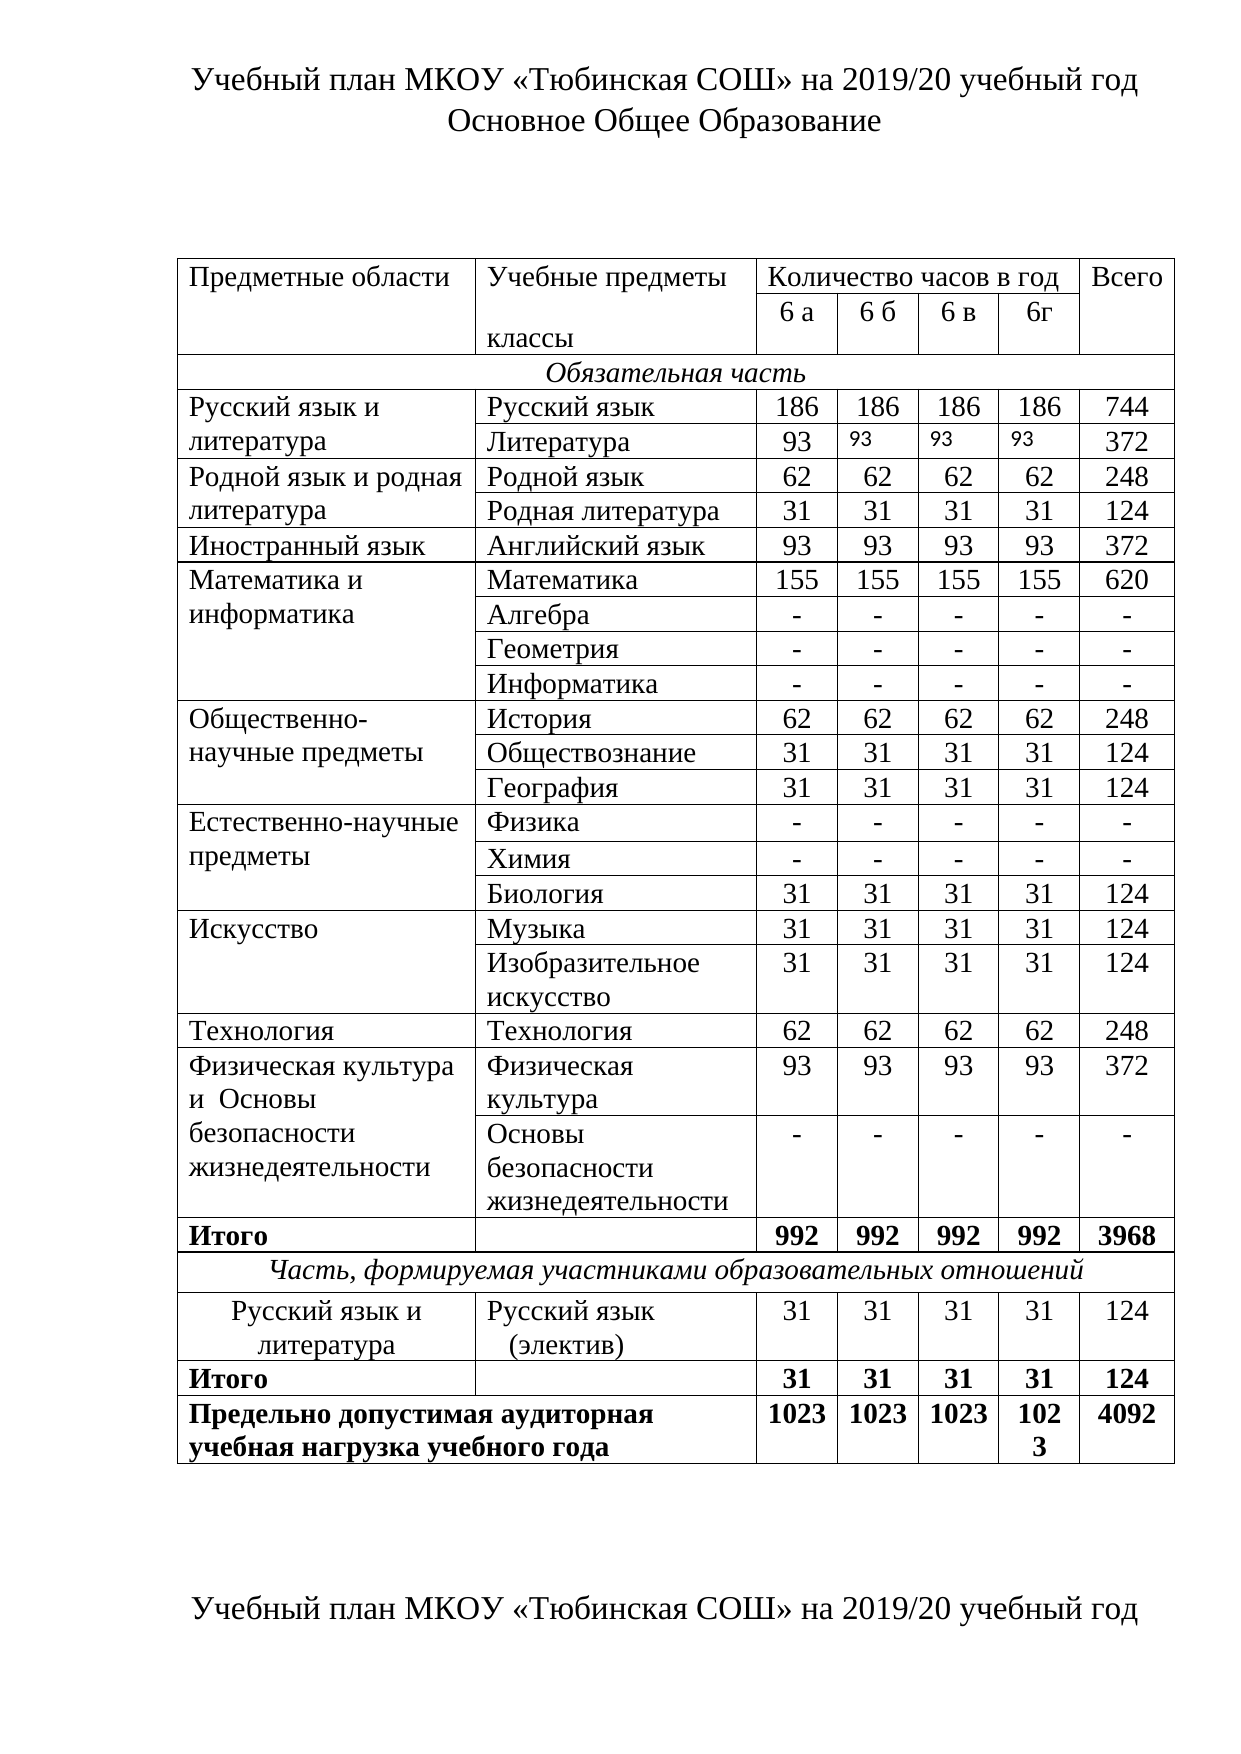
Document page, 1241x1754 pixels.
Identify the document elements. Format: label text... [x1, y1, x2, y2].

table_cell 186 [757, 390, 837, 423]
table_cell - [919, 632, 998, 665]
table_cell 124 [1080, 945, 1174, 1012]
table_cell 31 [919, 735, 998, 769]
table_cell Основы безопасности жизнедеятельности [476, 1116, 756, 1217]
table_cell 744 [1080, 390, 1174, 423]
table_cell 31 [757, 911, 837, 944]
table_cell Технология [178, 1014, 475, 1047]
table_cell 93 [999, 1048, 1079, 1115]
table_cell Технология [476, 1014, 756, 1047]
table_cell 248 [1080, 701, 1174, 734]
table_cell 62 [919, 701, 998, 734]
table_cell 31 [838, 1361, 918, 1395]
table_cell Естественно-научные предметы [178, 805, 475, 910]
table_cell - [919, 842, 998, 875]
table_cell 93 [838, 424, 918, 458]
table_cell 62 [838, 701, 918, 734]
table_cell Физика [476, 805, 756, 841]
table_cell - [919, 597, 998, 631]
table_cell Физическая культура и Основы безопасности жизнедеятельности [178, 1048, 475, 1217]
table_cell Итого [178, 1361, 475, 1395]
table_cell 93 [999, 528, 1079, 561]
table_cell 93 [919, 424, 998, 458]
table_cell - [919, 1116, 998, 1217]
table_cell - [757, 1116, 837, 1217]
table_cell - [919, 666, 998, 700]
table_cell 93 [757, 528, 837, 561]
table_cell 372 [1080, 528, 1174, 561]
table_cell Искусство [178, 911, 475, 1012]
table_cell 31 [838, 876, 918, 910]
table_cell 31 [919, 770, 998, 803]
table_cell 93 [757, 424, 837, 458]
table_cell Химия [476, 842, 756, 875]
table_cell 155 [999, 563, 1079, 596]
table_cell 31 [838, 735, 918, 769]
table_cell 31 [999, 1293, 1079, 1360]
table_cell Физическая культура [476, 1048, 756, 1115]
table_header Предметные области [178, 259, 475, 354]
text Основное Общее Образование [177, 100, 1152, 139]
table_cell 62 [838, 459, 918, 492]
table_cell 62 [919, 1014, 998, 1047]
table_cell 186 [838, 390, 918, 423]
table_cell 620 [1080, 563, 1174, 596]
table_cell 1023 [838, 1396, 918, 1463]
table_cell 93 [999, 424, 1079, 458]
table_cell 93 [838, 1048, 918, 1115]
table_cell 93 [838, 528, 918, 561]
table_cell 62 [757, 701, 837, 734]
table_cell 31 [999, 735, 1079, 769]
table_cell - [919, 805, 998, 841]
table_cell - [1080, 842, 1174, 875]
table_cell 31 [757, 770, 837, 803]
table_cell 31 [999, 911, 1079, 944]
table_cell - [1080, 1116, 1174, 1217]
table_cell 62 [999, 701, 1079, 734]
table_cell 31 [999, 1361, 1079, 1395]
text Учебный план МКОУ «Тюбинская СОШ» на 2019/20 учебный год [177, 59, 1152, 97]
table_cell 6 а [757, 294, 837, 354]
table_cell - [999, 666, 1079, 700]
table_cell - [757, 666, 837, 700]
table_cell - [1080, 666, 1174, 700]
table_cell 124 [1080, 911, 1174, 944]
table_cell 31 [757, 1293, 837, 1360]
table_cell Изобразительное искусство [476, 945, 756, 1012]
table_cell 31 [999, 945, 1079, 1012]
table_cell [476, 1218, 756, 1251]
table_cell 62 [919, 459, 998, 492]
table_cell Иностранный язык [178, 528, 475, 561]
table_cell Русский язык (электив) [476, 1293, 756, 1360]
table_cell - [757, 632, 837, 665]
table_cell 31 [757, 876, 837, 910]
table_cell 31 [757, 945, 837, 1012]
table_cell - [757, 805, 837, 841]
table_cell 4092 [1080, 1396, 1174, 1463]
table_cell Русский язык [476, 390, 756, 423]
table_cell 31 [838, 1293, 918, 1360]
table_cell Английский язык [476, 528, 756, 561]
table_cell Биология [476, 876, 756, 910]
table_cell - [838, 805, 918, 841]
table_cell - [999, 842, 1079, 875]
table_cell Литература [476, 424, 756, 458]
table_cell 1023 [757, 1396, 837, 1463]
table_cell 31 [757, 1361, 837, 1395]
table_cell 124 [1080, 770, 1174, 803]
table_cell 31 [919, 1361, 998, 1395]
table_cell Математика [476, 563, 756, 596]
table_cell География [476, 770, 756, 803]
table_cell 6 б [838, 294, 918, 354]
table_cell - [999, 805, 1079, 841]
table_cell 31 [838, 770, 918, 803]
table_cell 124 [1080, 1361, 1174, 1395]
table_cell 124 [1080, 493, 1174, 527]
table_cell - [1080, 805, 1174, 841]
table_cell 31 [757, 493, 837, 527]
table_cell 1023 [919, 1396, 998, 1463]
table_cell 1023 [999, 1396, 1079, 1463]
table_cell 62 [999, 459, 1079, 492]
table_cell Родной язык и родная литература [178, 459, 475, 527]
table_cell 6г [999, 294, 1079, 354]
table_cell 992 [919, 1218, 998, 1251]
table_cell 31 [999, 876, 1079, 910]
table_cell 186 [999, 390, 1079, 423]
table_cell 372 [1080, 424, 1174, 458]
table_cell Обязательная часть [178, 355, 1174, 388]
table_cell 992 [757, 1218, 837, 1251]
table_cell 31 [919, 493, 998, 527]
table_cell Предельно допустимая аудиторная учебная нагрузка учебного года [178, 1396, 756, 1463]
table_cell 62 [838, 1014, 918, 1047]
table_cell 31 [999, 770, 1079, 803]
text Учебный план МКОУ «Тюбинская СОШ» на 2019/20 учебный год [177, 1588, 1152, 1626]
table_cell 3968 [1080, 1218, 1174, 1251]
table_cell - [838, 597, 918, 631]
table_cell Итого [178, 1218, 475, 1251]
table_cell - [1080, 632, 1174, 665]
table_cell 31 [919, 876, 998, 910]
table_cell 31 [999, 493, 1079, 527]
table_cell Общественно-научные предметы [178, 701, 475, 803]
table_cell 62 [757, 459, 837, 492]
table_cell 31 [838, 911, 918, 944]
table_cell 31 [838, 945, 918, 1012]
table_cell 93 [757, 1048, 837, 1115]
table_header Учебные предметы классы [476, 259, 756, 354]
table_cell 93 [919, 1048, 998, 1115]
table_cell - [838, 842, 918, 875]
table_cell 62 [757, 1014, 837, 1047]
table_cell [476, 1361, 756, 1395]
table_header Всего [1080, 259, 1174, 354]
table_cell Музыка [476, 911, 756, 944]
table_cell Русский язык и литература [178, 390, 475, 458]
table_cell 124 [1080, 876, 1174, 910]
table_cell - [999, 632, 1079, 665]
table_cell - [1080, 597, 1174, 631]
table_cell Информатика [476, 666, 756, 700]
table_cell 248 [1080, 1014, 1174, 1047]
table_cell 155 [919, 563, 998, 596]
table_cell 124 [1080, 735, 1174, 769]
table_cell 186 [919, 390, 998, 423]
table_cell - [838, 1116, 918, 1217]
table_cell История [476, 701, 756, 734]
table_cell - [838, 632, 918, 665]
table_cell 93 [919, 528, 998, 561]
table_cell 62 [999, 1014, 1079, 1047]
table_cell 31 [838, 493, 918, 527]
table_cell 248 [1080, 459, 1174, 492]
table_header Количество часов в год [757, 259, 1079, 293]
table_cell 155 [757, 563, 837, 596]
table_cell 992 [999, 1218, 1079, 1251]
table_cell 155 [838, 563, 918, 596]
table_cell Геометрия [476, 632, 756, 665]
table_cell - [838, 666, 918, 700]
table_cell Часть, формируемая участниками образовательных отношений [178, 1253, 1174, 1292]
table_cell Русский язык и литература [178, 1293, 475, 1360]
table_cell - [757, 842, 837, 875]
table_cell Родная литература [476, 493, 756, 527]
table_cell Родной язык [476, 459, 756, 492]
table_cell 992 [838, 1218, 918, 1251]
table_cell 6 в [919, 294, 998, 354]
table_cell 372 [1080, 1048, 1174, 1115]
table_cell Математика и информатика [178, 563, 475, 700]
table_cell 31 [919, 1293, 998, 1360]
table_cell Обществознание [476, 735, 756, 769]
table_cell - [999, 597, 1079, 631]
table_cell - [999, 1116, 1079, 1217]
table_cell - [757, 597, 837, 631]
table_cell 31 [757, 735, 837, 769]
table_cell Алгебра [476, 597, 756, 631]
table_cell 124 [1080, 1293, 1174, 1360]
table_cell 31 [919, 911, 998, 944]
table_cell 31 [919, 945, 998, 1012]
